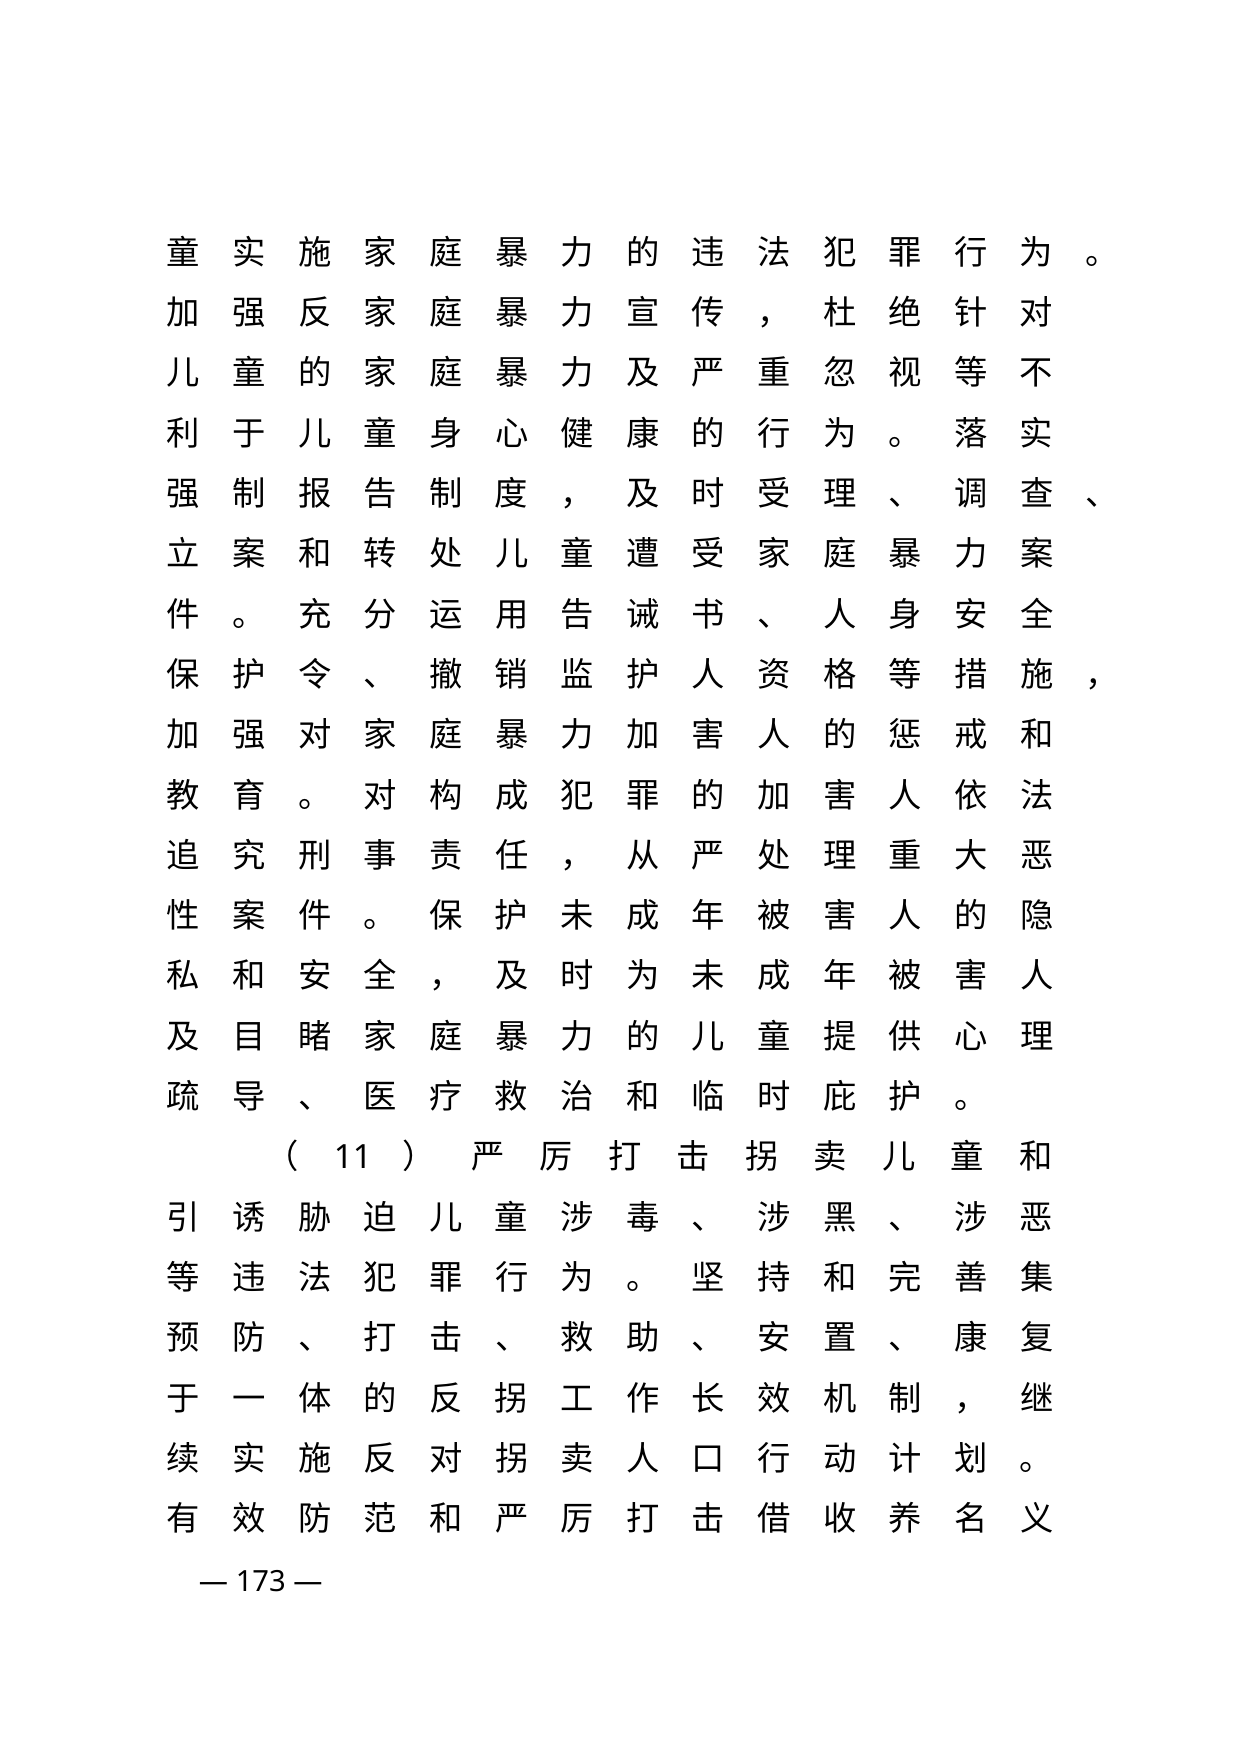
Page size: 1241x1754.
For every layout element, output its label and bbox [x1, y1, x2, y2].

text [167, 1124, 1085, 1546]
text [167, 219, 1085, 1124]
